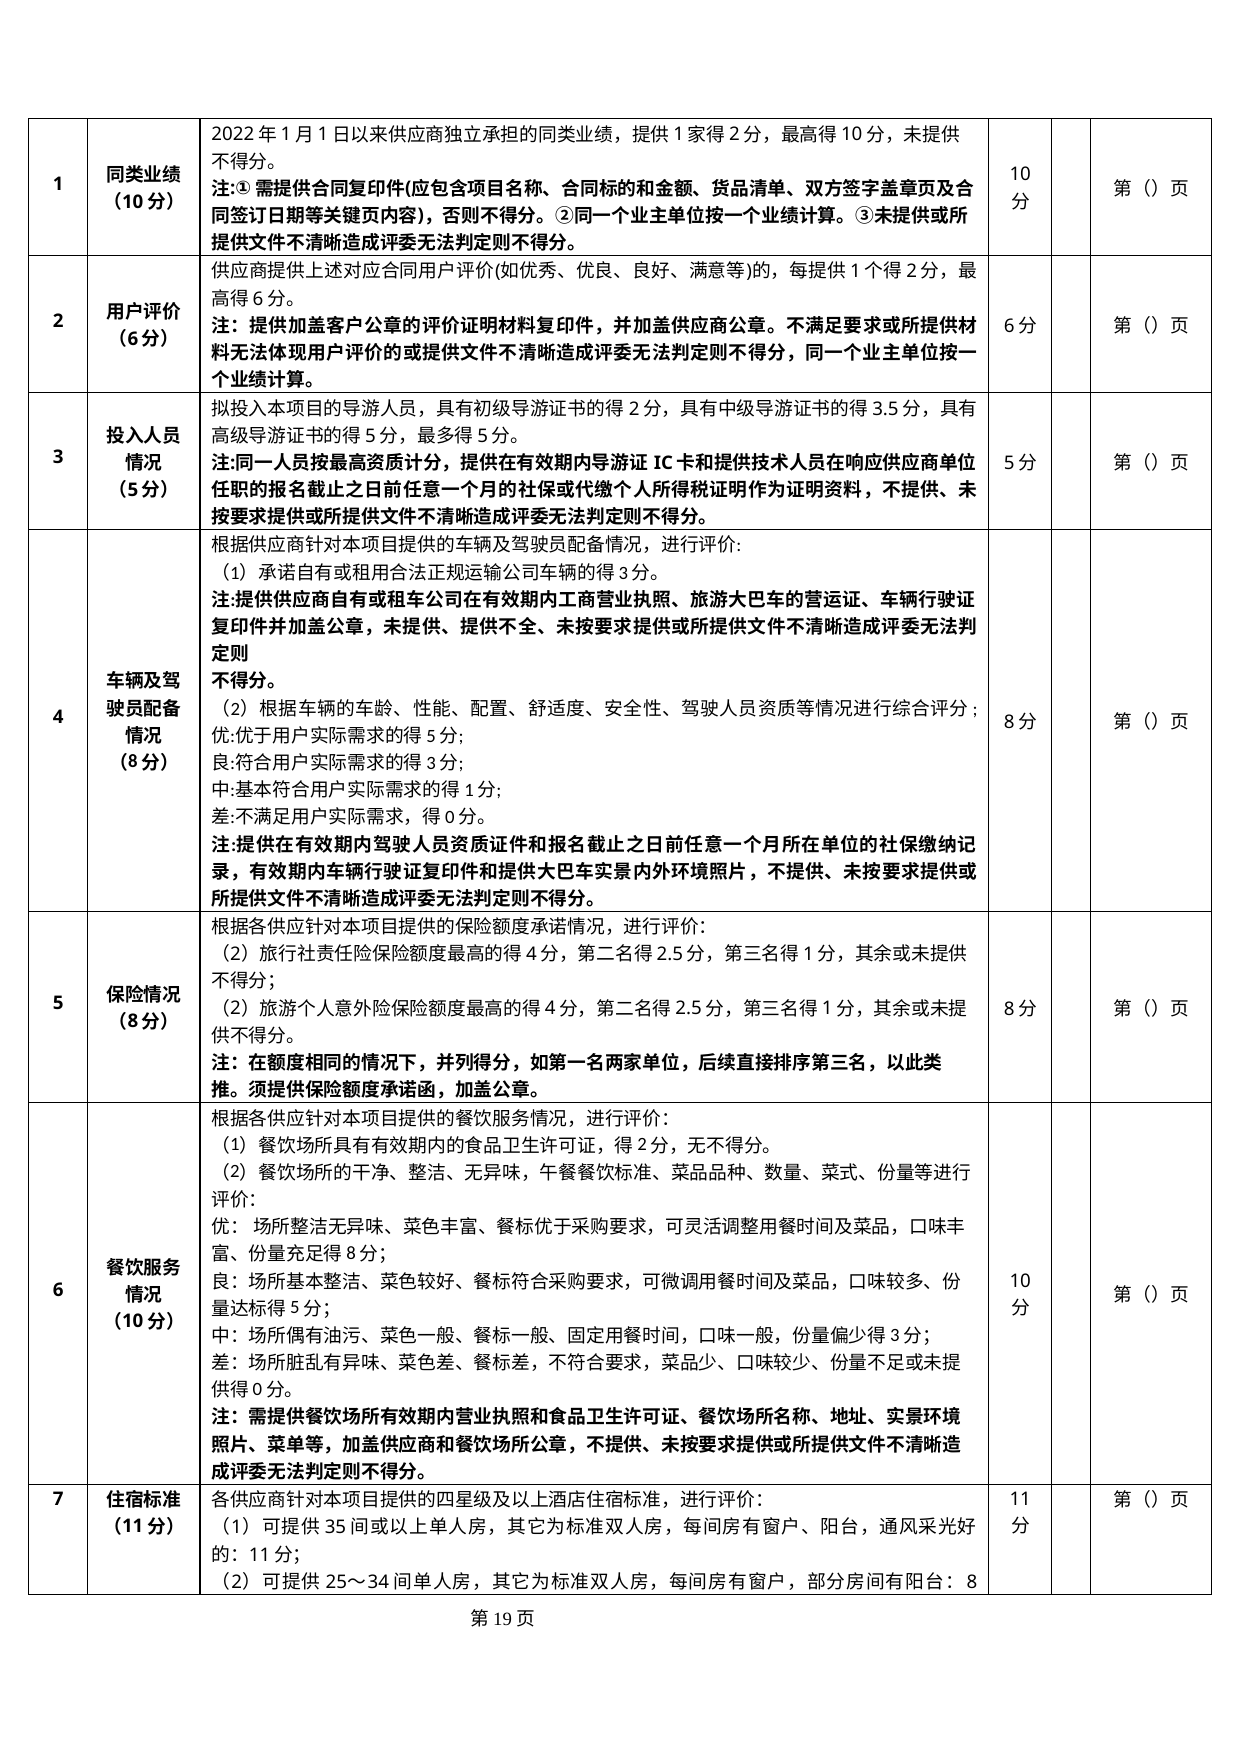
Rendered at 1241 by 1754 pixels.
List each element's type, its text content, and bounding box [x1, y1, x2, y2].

table_cell [1052, 530, 1090, 911]
table_cell 10分 [989, 1103, 1051, 1484]
table_cell 拟投入本项目的导游人员，具有初级导游证书的得2分，具有中级导游证书的得3.5分，具有高级导游证书的得5分，最多得5分。 注:同一人员按最高资质计分，提供在有效期内导游证 IC卡和提供技术人员在响应供应商单位任职的报名截止之日前任意一个月的社保或代缴个人所得税证明作为证明资料，不提供、未按要求提供或所提供文件不清晰造成评委无法判定则不得分。 [201, 393, 988, 529]
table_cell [201, 1485, 988, 1593]
table_cell 保险情况 （8分） [88, 912, 199, 1102]
table_cell [1052, 1485, 1090, 1593]
table_cell 用户评价 （6分） [88, 256, 199, 392]
table_cell 2 [29, 256, 87, 392]
table_cell [1052, 119, 1090, 255]
table_cell 第（）页 [1091, 256, 1211, 392]
table_cell 住宿标准 （11分） [88, 1485, 199, 1593]
table_cell 餐饮服务情况 （10分） [88, 1103, 199, 1484]
table_cell 1 [29, 119, 87, 255]
table_cell 8分 [989, 530, 1051, 911]
table_cell 2022年1月1日以来供应商独立承担的同类业绩，提供1家得2分，最高得10分，未提供不得分。 注:①需提供合同复印件(应包含项目名称、合同标的和金额、货品清单、双方签字盖章页及合同签订日期等关键页内容)，否则不得分。②同一个业主单位按一个业绩计算。③未提供或所提供文件不清晰造成评委无法判定则不得分。 [201, 119, 988, 255]
table_cell 6分 [989, 256, 1051, 392]
table_cell 5分 [989, 393, 1051, 529]
table_cell 7 [29, 1485, 87, 1593]
table_cell 4 [29, 530, 87, 911]
table_cell 第（）页 [1091, 1485, 1211, 1593]
table_cell 根据各供应针对本项目提供的餐饮服务情况，进行评价： （1）餐饮场所具有有效期内的食品卫生许可证，得2分，无不得分。 （2）餐饮场所的干净、整洁、无异味，午餐餐饮标准、菜品品种、数量、菜式、份量等进行评价： 优： 场所整洁无异味、菜色丰富、餐标优于采购要求，可灵活调整用餐时间及菜品，口味丰富、份量充足得8分； 良：场所基本整洁、菜色较好、餐标符合采购要求，可微调用餐时间及菜品，口味较多、份量达标得5分； 中：场所偶有油污、菜色一般、餐标一般、固定用餐时间，口味一般，份量偏少得3分； 差：场所脏乱有异味、菜色差、餐标差，不符合要求，菜品少、口味较少、份量不足或未提供得0分。 注：需提供餐饮场所有效期内营业执照和食品卫生许可证、餐饮场所名称、地址、实景环境照片、菜单等，加盖供应商和餐饮场所公章，不提供、未按要求提供或所提供文件不清晰造成评委无法判定则不得分。 [201, 1103, 988, 1484]
table_cell [1052, 393, 1090, 529]
table_cell 6 [29, 1103, 87, 1484]
table_cell 供应商提供上述对应合同用户评价(如优秀、优良、良好、满意等)的，每提供1个得2分，最高得6分。 注：提供加盖客户公章的评价证明材料复印件，并加盖供应商公章。不满足要求或所提供材料无法体现用户评价的或提供文件不清晰造成评委无法判定则不得分，同一个业主单位按一个业绩计算。 [201, 256, 988, 392]
table_cell 投入人员情况 （5分） [88, 393, 199, 529]
table_cell 第（）页 [1091, 912, 1211, 1102]
table_cell 第（）页 [1091, 1103, 1211, 1484]
table_cell 根据供应商针对本项目提供的车辆及驾驶员配备情况，进行评价: （1）承诺自有或租用合法正规运输公司车辆的得3分。 注:提供供应商自有或租车公司在有效期内工商营业执照、旅游大巴车的营运证、车辆行驶证复印件并加盖公章，未提供、提供不全、未按要求提供或所提供文件不清晰造成评委无法判定则 不得分。 （2）根据车辆的车龄、性能、配置、舒适度、安全性、驾驶人员资质等情况进行综合评分;优:优于用户实际需求的得5分; 良:符合用户实际需求的得3分; 中:基本符合用户实际需求的得 1分; 差:不满足用户实际需求，得0分。 注:提供在有效期内驾驶人员资质证件和报名截止之日前任意一个月所在单位的社保缴纳记录，有效期内车辆行驶证复印件和提供大巴车实景内外环境照片，不提供、未按要求提供或所提供文件不清晰造成评委无法判定则不得分。 [201, 530, 988, 911]
table_cell 车辆及驾驶员配备情况 （8分） [88, 530, 199, 911]
table_cell [1052, 256, 1090, 392]
table_cell 同类业绩 （10分） [88, 119, 199, 255]
table_cell 第（）页 [1091, 530, 1211, 911]
table_cell 3 [29, 393, 87, 529]
table_cell 根据各供应针对本项目提供的保险额度承诺情况，进行评价： 旅行社责任险保险额度最高的得4分，第二名得2.5分，第三名得1分，其余或未提供不得分； （2）旅游个人意外险保险额度最高的得4分，第二名得2.5分，第三名得1分，其余或未提供不得分。 注：在额度相同的情况下，并列得分，如第一名两家单位，后续直接排序第三名，以此类推。须提供保险额度承诺函，加盖公章。 [201, 912, 988, 1102]
table_cell 5 [29, 912, 87, 1102]
table_cell 11分 [989, 1485, 1051, 1593]
table_cell [1052, 912, 1090, 1102]
table_cell 10分 [989, 119, 1051, 255]
table_cell 第（）页 [1091, 393, 1211, 529]
table_cell 8分 [989, 912, 1051, 1102]
table_cell 第（）页 [1091, 119, 1211, 255]
table_cell [1052, 1103, 1090, 1484]
